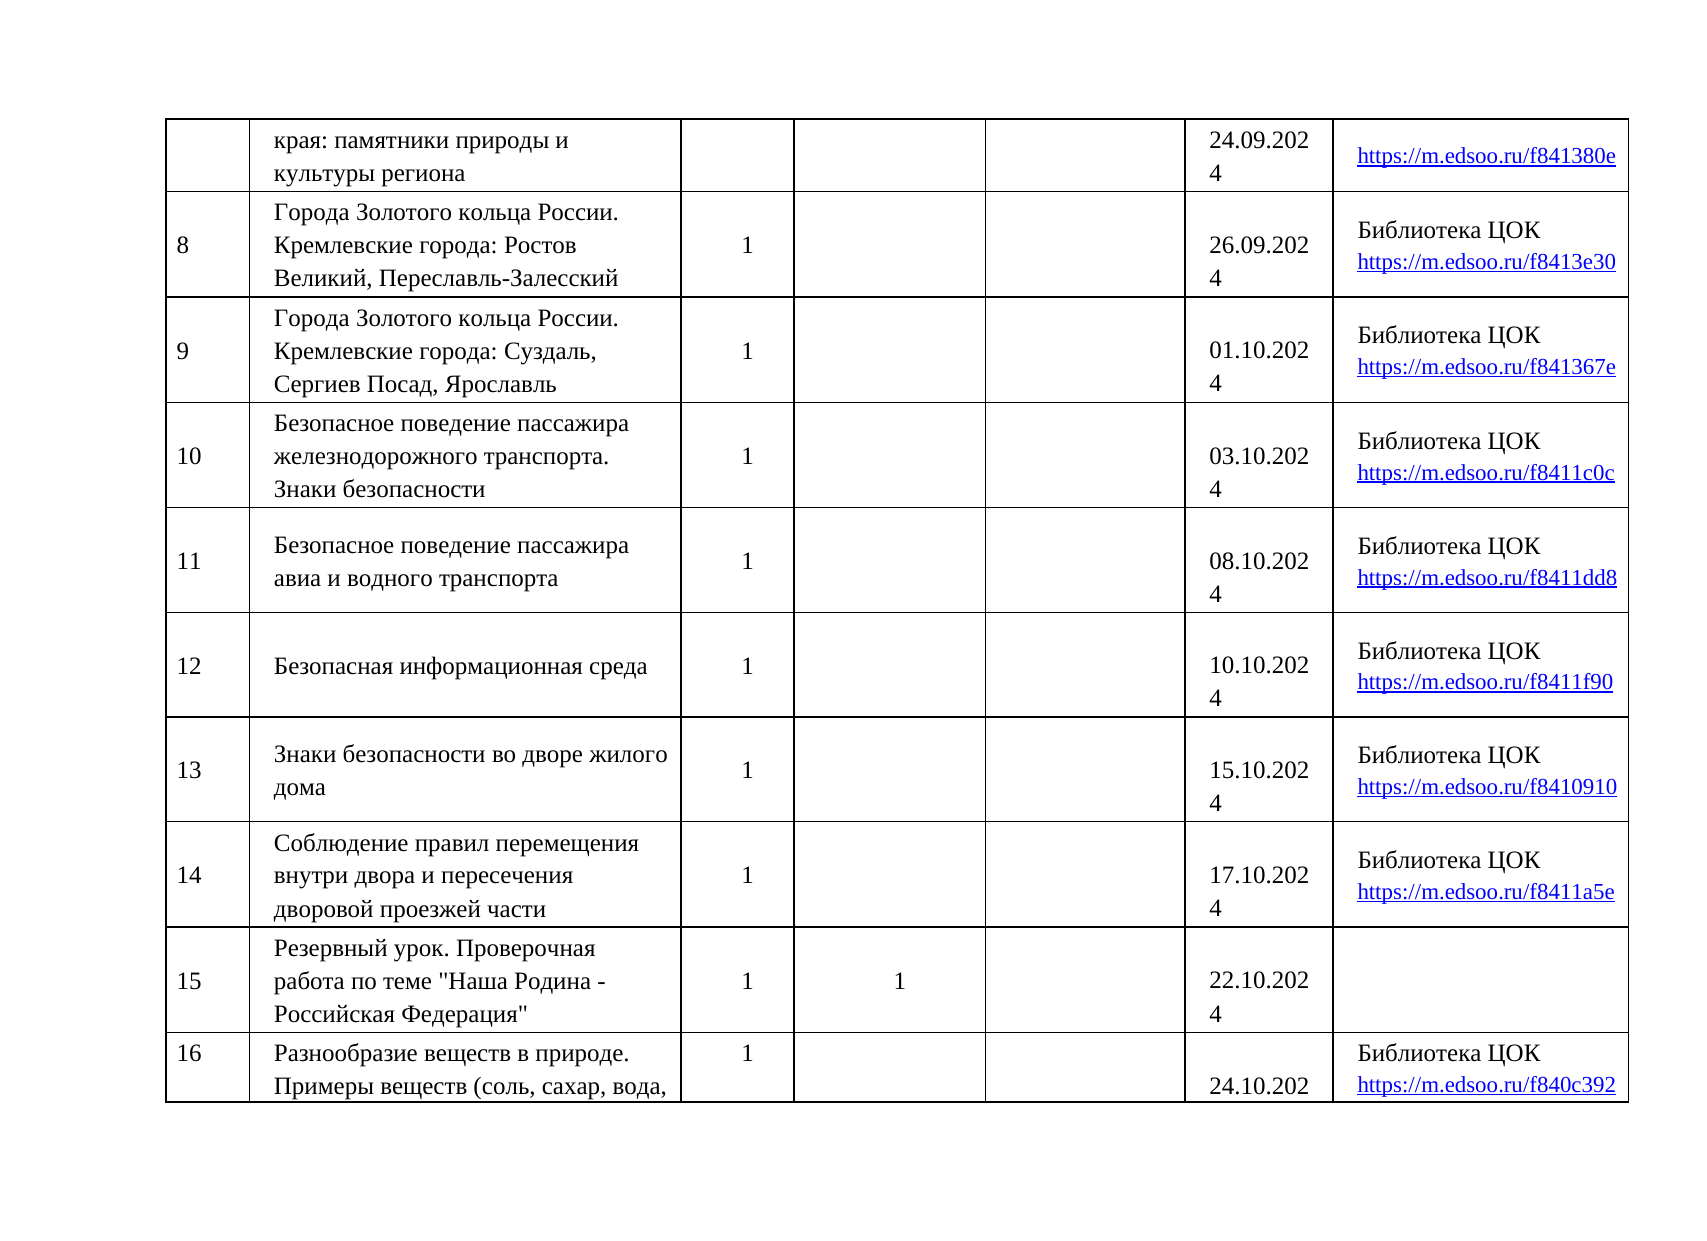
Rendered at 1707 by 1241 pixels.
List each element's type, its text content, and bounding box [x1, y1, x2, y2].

table_cell [795, 718, 985, 821]
table_cell 15.10.2024 [1186, 718, 1332, 821]
table_cell [986, 298, 1184, 401]
table_cell 1 [682, 508, 793, 611]
table_cell Библиотека ЦОК https://m.edsoo.ru/f8411dd8 [1334, 508, 1628, 611]
table_cell Библиотека ЦОК https://m.edsoo.ru/f8410910 [1334, 718, 1628, 821]
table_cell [250, 120, 680, 191]
table_cell 1 [795, 928, 985, 1032]
table_cell 11 [167, 508, 249, 611]
table_cell 16 [167, 1033, 249, 1101]
table_cell Города Золотого кольца России. Кремлевские города: Суздаль, Сергиев Посад, Ярославль [250, 298, 680, 401]
table_cell Города Золотого кольца России. Кремлевские города: Ростов Великий, Переславль-Залесский [250, 192, 680, 296]
table_cell Безопасное поведение пассажира железнодорожного транспорта. Знаки безопасности [250, 403, 680, 507]
table_cell 9 [167, 298, 249, 401]
table_cell Соблюдение правил перемещения внутри двора и пересечения дворовой проезжей части [250, 822, 680, 926]
table_cell 1 [682, 928, 793, 1032]
table_cell [986, 613, 1184, 716]
table_cell Библиотека ЦОК https://m.edsoo.ru/f8413e30 [1334, 192, 1628, 296]
table_cell 1 [682, 1033, 793, 1101]
table_cell 10 [167, 403, 249, 507]
table_cell 1 [682, 718, 793, 821]
table_cell [986, 928, 1184, 1032]
table_cell [986, 120, 1184, 191]
table_cell 13 [167, 718, 249, 821]
table_cell [795, 613, 985, 716]
table_cell 1 [682, 298, 793, 401]
table_cell [986, 508, 1184, 611]
table_cell Библиотека ЦОК https://m.edsoo.ru/f841367e [1334, 298, 1628, 401]
table_cell 1 [682, 403, 793, 507]
table_cell Знаки безопасности во дворе жилого дома [250, 718, 680, 821]
table_cell 22.10.2024 [1186, 928, 1332, 1032]
table_cell [795, 403, 985, 507]
table_cell 14 [167, 822, 249, 926]
table_cell 24.10.2024 [1186, 1033, 1332, 1101]
table_cell [795, 1033, 985, 1101]
table_cell 01.10.2024 [1186, 298, 1332, 401]
table_cell 1 [682, 613, 793, 716]
table_cell 10.10.2024 [1186, 613, 1332, 716]
table_cell [795, 822, 985, 926]
table_cell Резервный урок. Проверочная работа по теме "Наша Родина - Российская Федерация" [250, 928, 680, 1032]
table_cell [986, 718, 1184, 821]
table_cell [1334, 1033, 1628, 1101]
table_cell [795, 192, 985, 296]
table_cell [250, 1033, 680, 1101]
table_cell Библиотека ЦОК https://m.edsoo.ru/f8411f90 [1334, 613, 1628, 716]
table_cell Безопасное поведение пассажира авиа и водного транспорта [250, 508, 680, 611]
table_cell 1 [682, 192, 793, 296]
table_cell 12 [167, 613, 249, 716]
table_cell [986, 822, 1184, 926]
table_cell 8 [167, 192, 249, 296]
table_cell [986, 403, 1184, 507]
table_cell [795, 298, 985, 401]
table_cell [795, 508, 985, 611]
table_cell 1 [682, 822, 793, 926]
table_cell Библиотека ЦОК https://m.edsoo.ru/f8411a5e [1334, 822, 1628, 926]
table_cell [986, 1033, 1184, 1101]
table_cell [1334, 120, 1628, 191]
table_cell 15 [167, 928, 249, 1032]
table_cell [986, 192, 1184, 296]
table_cell 7 [167, 120, 249, 191]
table_cell 24.09.2024 [1186, 120, 1332, 191]
table_cell 03.10.2024 [1186, 403, 1332, 507]
table_cell [795, 120, 985, 191]
table_cell 1 [682, 120, 793, 191]
table_cell Библиотека ЦОК https://m.edsoo.ru/f8411c0c [1334, 403, 1628, 507]
table_cell 08.10.2024 [1186, 508, 1332, 611]
table_cell 17.10.2024 [1186, 822, 1332, 926]
table_cell Безопасная информационная среда [250, 613, 680, 716]
table_cell 26.09.2024 [1186, 192, 1332, 296]
table_cell [1334, 928, 1628, 1032]
